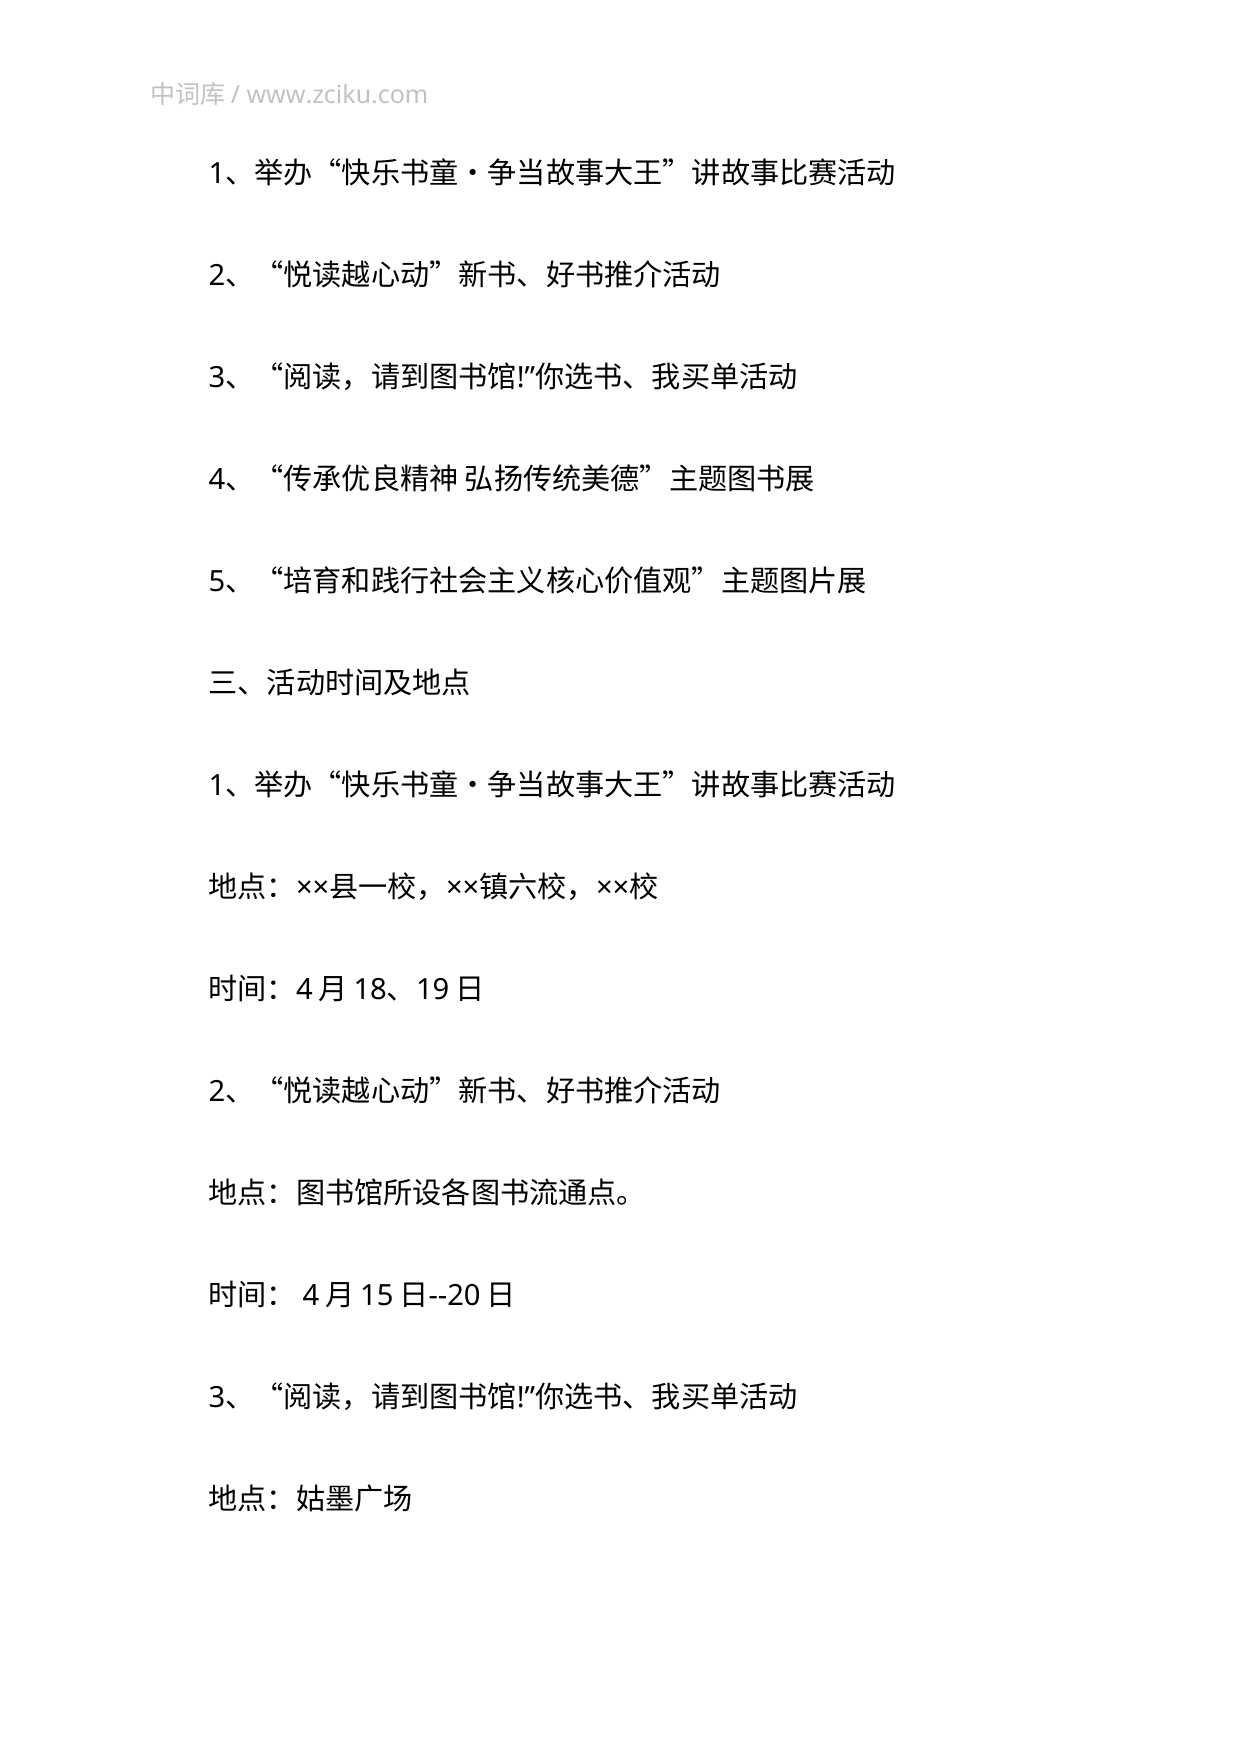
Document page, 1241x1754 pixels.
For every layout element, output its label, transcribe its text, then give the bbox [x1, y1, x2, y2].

text 3、“阅读，请到图书馆!”你选书、我买单活动 [150, 354, 1090, 396]
text 4、“传承优良精神 弘扬传统美德”主题图书展 [150, 456, 1090, 498]
text 时间：4月18、19日 [150, 966, 1090, 1008]
text 3、“阅读，请到图书馆!”你选书、我买单活动 [150, 1373, 1090, 1416]
text 1、举办“快乐书童・争当故事大王”讲故事比赛活动 [150, 762, 1090, 804]
text 2、“悦读越心动”新书、好书推介活动 [150, 252, 1090, 294]
text 地点：姑墨广场 [150, 1475, 1090, 1518]
text 三、活动时间及地点 [150, 660, 1090, 702]
text 地点：××县一校，××镇六校，××校 [150, 864, 1090, 906]
text 1、举办“快乐书童・争当故事大王”讲故事比赛活动 [150, 150, 1090, 192]
text 5、“培育和践行社会主义核心价值观”主题图片展 [150, 558, 1090, 600]
text 时间： 4月15日--20日 [150, 1271, 1090, 1314]
text 2、“悦读越心动”新书、好书推介活动 [150, 1068, 1090, 1110]
text 地点：图书馆所设各图书流通点。 [150, 1169, 1090, 1212]
